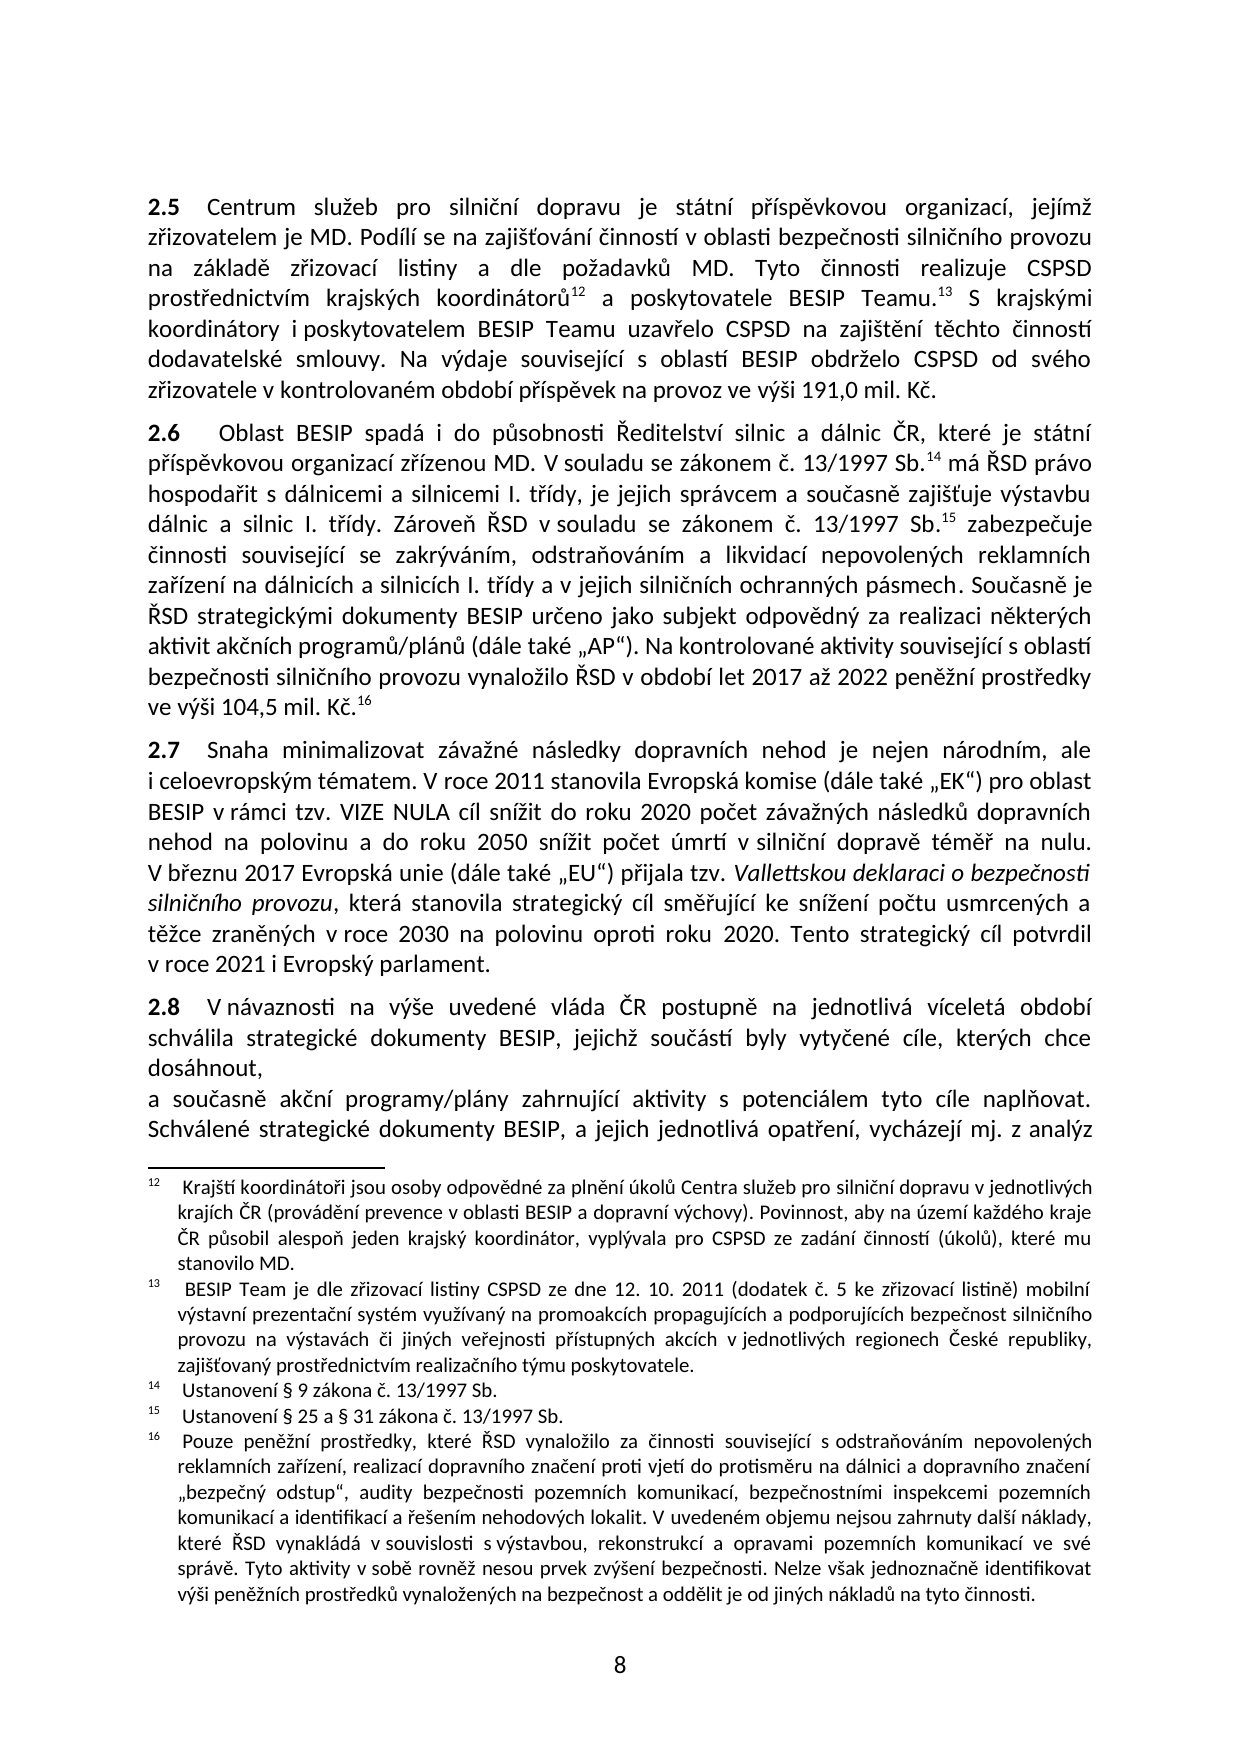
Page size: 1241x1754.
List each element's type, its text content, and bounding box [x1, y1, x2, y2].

text V návaznosti na výše uvedené vláda ČR postupně na jednotlivá víceletá období schválila strategické dokumenty BESIP, jejichž součástí byly vytyčené cíle, kterých chce dosáhnout, a současně akční programy/plány zahrnující aktivity s potenciálem tyto cíle naplňovat. Schválené strategické dokumenty BESIP, a jejich jednotlivá opatření, vycházejí mj. z analýz dat a informací o dopravních nehodách. Na základě analytických poznatků jsou tyto dokumenty postaveny na třech základních pilířích, kterými jsou hlavní faktory podílející se na vzniku dopravních nehod: [148, 991, 1092, 1144]
text Centrum služeb pro silniční dopravu je státní příspěvkovou organizací, jejímž zřizovatelem je MD. Podílí se na zajišťování činností v oblasti bezpečnosti silničního provozu na základě zřizovací listiny a dle požadavků MD. Tyto činnosti realizuje CSPSD prostřednictvím krajských koordinátorů a poskytovatele BESIP Teamu. S krajskými koordinátory i poskytovatelem BESIP Teamu uzavřelo CSPSD na zajištění těchto činností dodavatelské smlouvy. Na výdaje související s oblastí BESIP obdrželo CSPSD od svého zřizovatele v kontrolovaném období příspěvek na provoz ve výši 191,0 mil. Kč. [148, 191, 1092, 404]
text Snaha minimalizovat závažné následky dopravních nehod je nejen národním, ale i celoevropským tématem. V roce 2011 stanovila Evropská komise (dále také „EK“) pro oblast BESIP v rámci tzv. VIZE NULA cíl snížit do roku 2020 počet závažných následků dopravních nehod na polovinu a do roku 2050 snížit počet úmrtí v silniční dopravě téměř na nulu. V březnu 2017 Evropská unie (dále také „EU“) přijala tzv. Vallettskou deklaraci o bezpečnosti silničního provozu, která stanovila strategický cíl směřující ke snížení počtu usmrcených a těžce zraněných v roce 2030 na polovinu oproti roku 2020. Tento strategický cíl potvrdil v roce 2021 i Evropský parlament. [148, 734, 1092, 979]
text Oblast BESIP spadá i do působnosti Ředitelství silnic a dálnic ČR, které je státní příspěvkovou organizací zřízenou MD. V souladu se zákonem č. 13/1997 Sb. má ŘSD právo hospodařit s dálnicemi a silnicemi I. třídy, je jejich správcem a současně zajišťuje výstavbu dálnic a silnic I. třídy. Zároveň ŘSD v souladu se zákonem č. 13/1997 Sb. zabezpečuje činnosti související se zakrýváním, odstraňováním a likvidací nepovolených reklamních zařízení na dálnicích a silnicích I. třídy a v jejich silničních ochranných pásmech. Současně je ŘSD strategickými dokumenty BESIP určeno jako subjekt odpovědný za realizaci některých aktivit akčních programů/plánů (dále také „AP“). Na kontrolované aktivity související s oblastí bezpečnosti silničního provozu vynaložilo ŘSD v období let 2017 až 2022 peněžní prostředky ve výši 104,5 mil. Kč. [148, 417, 1092, 722]
